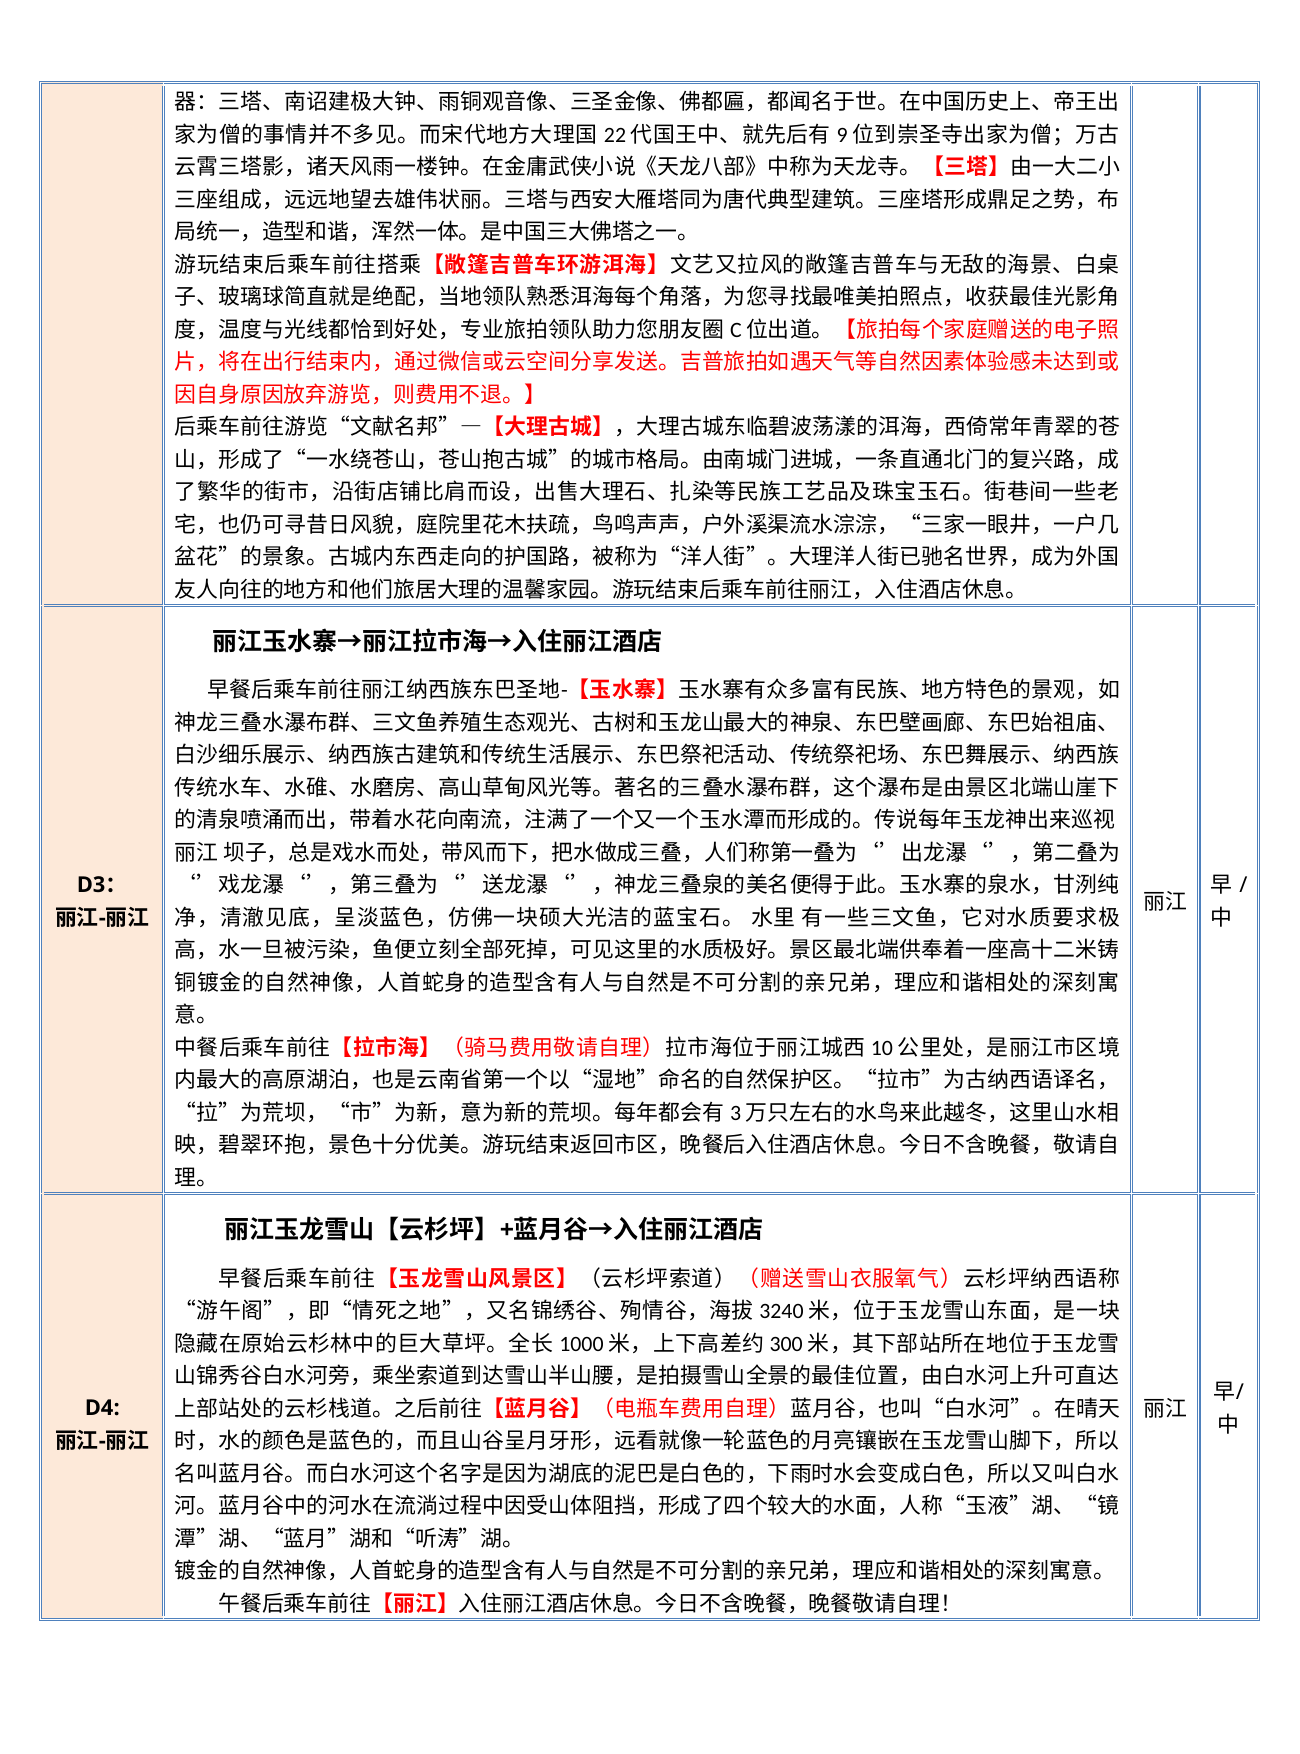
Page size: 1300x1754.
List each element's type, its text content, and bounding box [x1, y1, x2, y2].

table_cell 丽江玉水寨→丽江拉市海→入住丽江酒店 早餐后乘车前往丽江纳西族东巴圣地-【玉水寨】玉水寨有众多富有民族、地方特色的景观，如神龙三叠水瀑布群、三文鱼养殖生态观光、古树和玉龙山最大的神泉、东巴壁画廊、东巴始祖庙、白沙细乐展示、纳西族古建筑和传统生活展示、东巴祭祀活动、传统祭祀场、东巴舞展示、纳西族传统水车、水碓、水磨房、高山草甸风光等。著名的三叠水瀑布群，这个瀑布是由景区北端山崖下的清泉喷涌而出，带着水花向南流，注满了一个又一个玉水潭而形成的。传说每年玉龙神出来巡视 丽江 坝子，总是戏水而处，带风而下，把水做成三叠，人们称第一叠为‘’出龙瀑‘’，第二叠为‘’戏龙瀑‘’，第三叠为‘’送龙瀑‘’，神龙三叠泉的美名便得于此。玉水寨的泉水，甘洌纯净，清澈见底，呈淡蓝色，仿佛一块硕大光洁的蓝宝石。 水里 有一些三文鱼，它对水质要求极高，水一旦被污染，鱼便立刻全部死掉，可见这里的水质极好。景区最北端供奉着一座高十二米铸铜镀金的自然神像，人首蛇身的造型含有人与自然是不可分割的亲兄弟，理应和谐相处的深刻寓意。 中餐后乘车前往【拉市海】（骑马费用敬请自理）拉市海位于丽江城西10公里处，是丽江市区境内最大的高原湖泊，也是云南省第一个以“湿地”命名的自然保护区。“拉市”为古纳西语译名，“拉”为荒坝，“市”为新，意为新的荒坝。每年都会有3万只左右的水鸟来此越冬，这里山水相映，碧翠环抱，景色十分优美。游玩结束返回市区，晚餐后入住酒店休息。今日不含晚餐，敬请自理。 [165, 607, 1130, 1192]
table_cell 丽江玉龙雪山【云杉坪】+蓝月谷→入住丽江酒店 早餐后乘车前往【玉龙雪山风景区】（云杉坪索道）（赠送雪山衣服氧气）云杉坪纳西语称“游午阁”，即“情死之地”，又名锦绣谷、殉情谷，海拔3240米，位于玉龙雪山东面，是一块隐藏在原始云杉林中的巨大草坪。全长1000米，上下高差约300米，其下部站所在地位于玉龙雪山锦秀谷白水河旁，乘坐索道到达雪山半山腰，是拍摄雪山全景的最佳位置，由白水河上升可直达上部站处的云杉栈道。之后前往【蓝月谷】（电瓶车费用自理）蓝月谷，也叫“白水河”。在晴天时，水的颜色是蓝色的，而且山谷呈月牙形，远看就像一轮蓝色的月亮镶嵌在玉龙雪山脚下，所以名叫蓝月谷。而白水河这个名字是因为湖底的泥巴是白色的，下雨时水会变成白色，所以又叫白水河。蓝月谷中的河水在流淌过程中因受山体阻挡，形成了四个较大的水面，人称“玉液”湖、“镜潭”湖、“蓝月”湖和“听涛”湖。 镀金的自然神像，人首蛇身的造型含有人与自然是不可分割的亲兄弟，理应和谐相处的深刻寓意。 午餐后乘车前往【丽江】入住丽江酒店休息。今日不含晚餐，晚餐敬请自理！ [163, 1192, 1132, 1618]
table_cell 丽江 [1133, 607, 1197, 1192]
table_cell 早/中/晚 [1199, 84, 1257, 604]
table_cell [163, 82, 1132, 604]
table_cell 丽江 [1132, 82, 1199, 604]
table_cell 早/中 [1199, 604, 1258, 1192]
table_cell D2： 丽江-丽江 [42, 84, 163, 604]
table_cell 早/中 [1199, 1192, 1258, 1618]
table_cell 丽江 [1132, 1192, 1199, 1618]
table_cell D3： 丽江-丽江 [41, 604, 163, 1192]
table_cell D4: 丽江-丽江 [41, 1192, 163, 1618]
